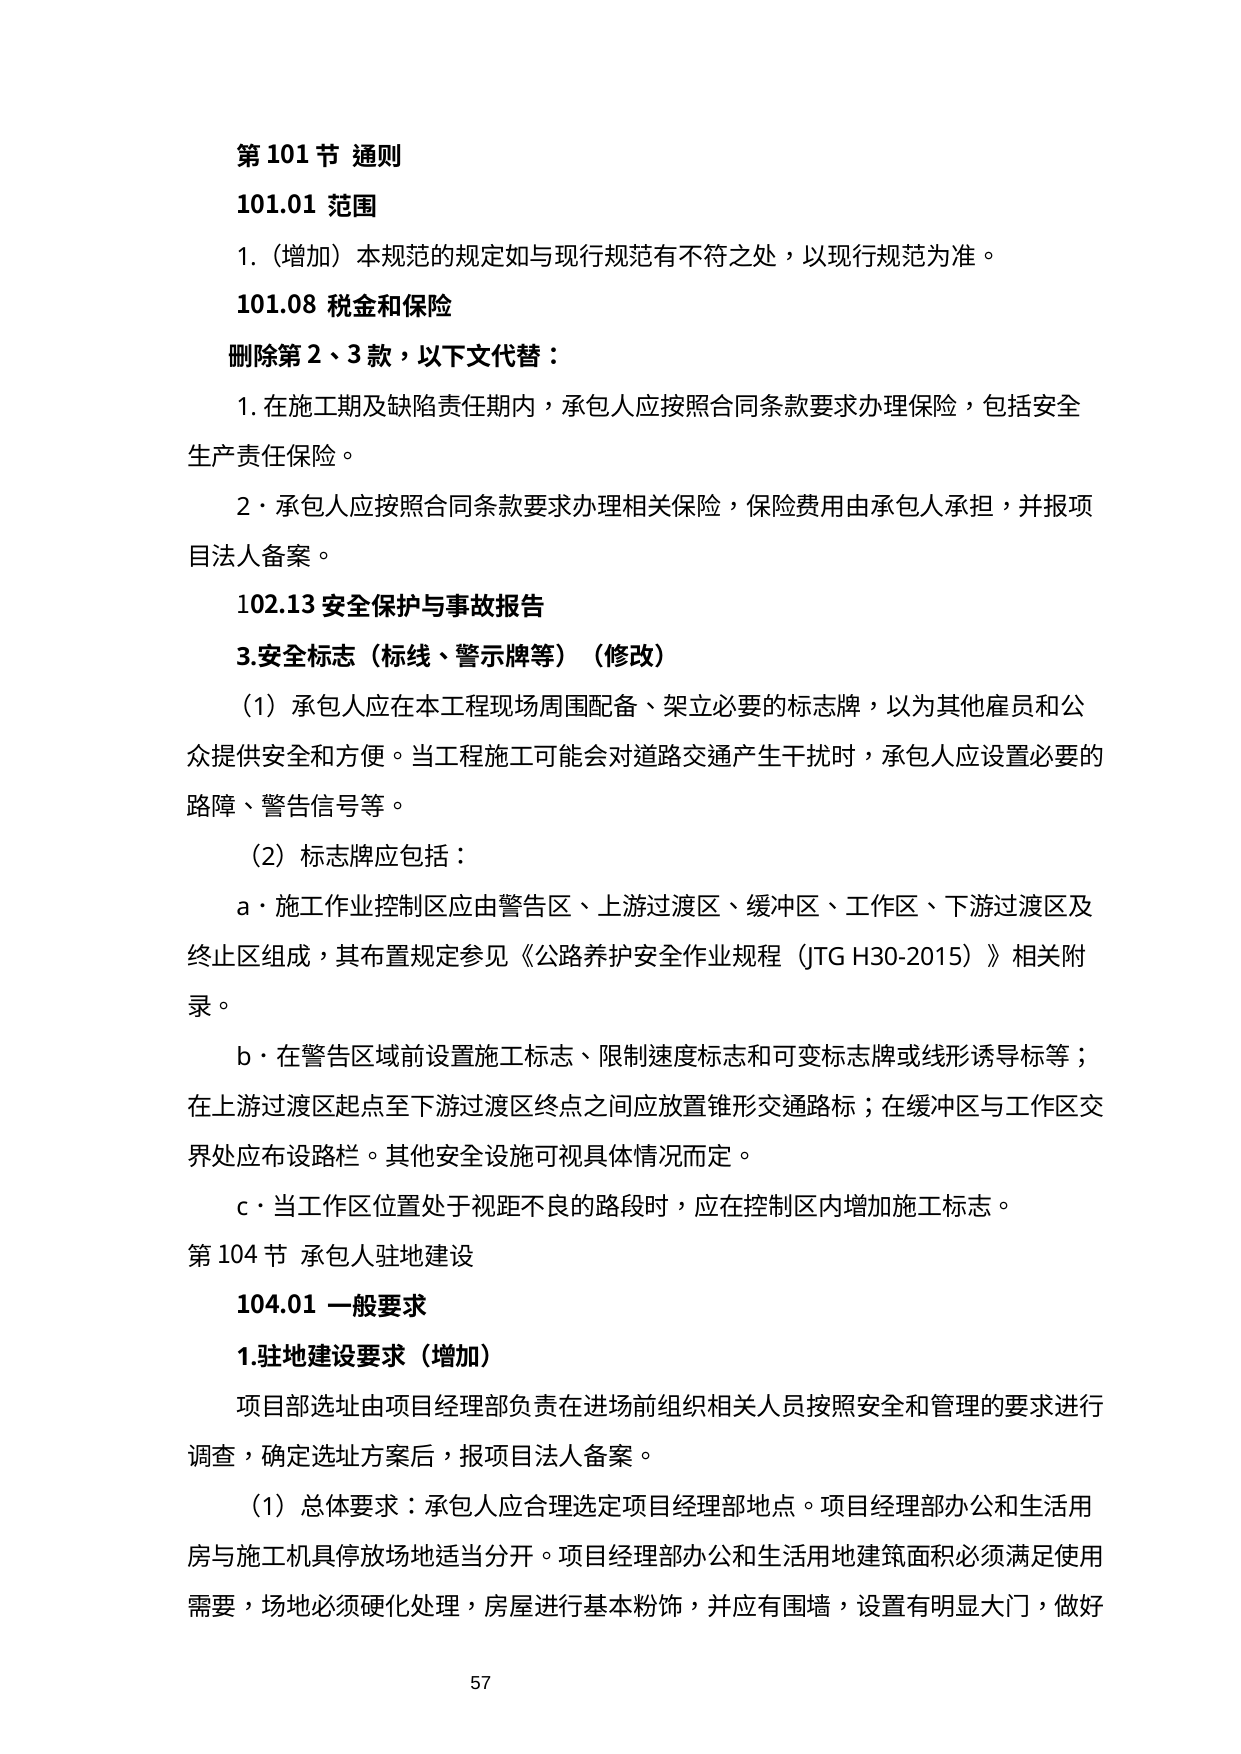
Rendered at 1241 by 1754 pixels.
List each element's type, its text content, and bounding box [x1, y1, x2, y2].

text 2．承包人应按照合同条款要求办理相关保险，保险费用由承包人承担，并报项目法人备案。 [187, 499, 1105, 599]
text 删除第2、3款，以下文代替： [187, 349, 1105, 399]
text （1）承包人应在本工程现场周围配备、架立必要的标志牌，以为其他雇员和公众提供安全和方便。当工程施工可能会对道路交通产生干扰时，承包人应设置必要的路障、警告信号等。 [187, 699, 1105, 849]
text a．施工作业控制区应由警告区、上游过渡区、缓冲区、工作区、下游过渡区及终止区组成，其布置规定参见《公路养护安全作业规程（JTG H30-2015）》相关附录。 [187, 899, 1105, 1049]
text 104.01 一般要求 [187, 1299, 1105, 1349]
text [187, 1499, 1105, 1649]
text 第101节 通则 [187, 149, 1105, 199]
text 101.01 范围 [187, 199, 1105, 249]
text （2）标志牌应包括： [187, 849, 1105, 899]
text 第104节 承包人驻地建设 [187, 1249, 1105, 1299]
text 项目部选址由项目经理部负责在进场前组织相关人员按照安全和管理的要求进行调查，确定选址方案后，报项目法人备案。 [187, 1399, 1105, 1499]
text 101.08 税金和保险 [187, 299, 1105, 349]
text c．当工作区位置处于视距不良的路段时，应在控制区内增加施工标志。 [187, 1199, 1105, 1249]
text 1.（增加）本规范的规定如与现行规范有不符之处，以现行规范为准。 [187, 249, 1105, 299]
text 1. 在施工期及缺陷责任期内，承包人应按照合同条款要求办理保险，包括安全生产责任保险。 [187, 399, 1105, 499]
text 1.驻地建设要求（增加） [187, 1349, 1105, 1399]
text b．在警告区域前设置施工标志、限制速度标志和可变标志牌或线形诱导标等；在上游过渡区起点至下游过渡区终点之间应放置锥形交通路标；在缓冲区与工作区交界处应布设路栏。其他安全设施可视具体情况而定。 [187, 1049, 1105, 1199]
text 3.安全标志（标线、警示牌等）（修改） [187, 649, 1105, 699]
text 102.13 安全保护与事故报告 [187, 599, 1105, 649]
